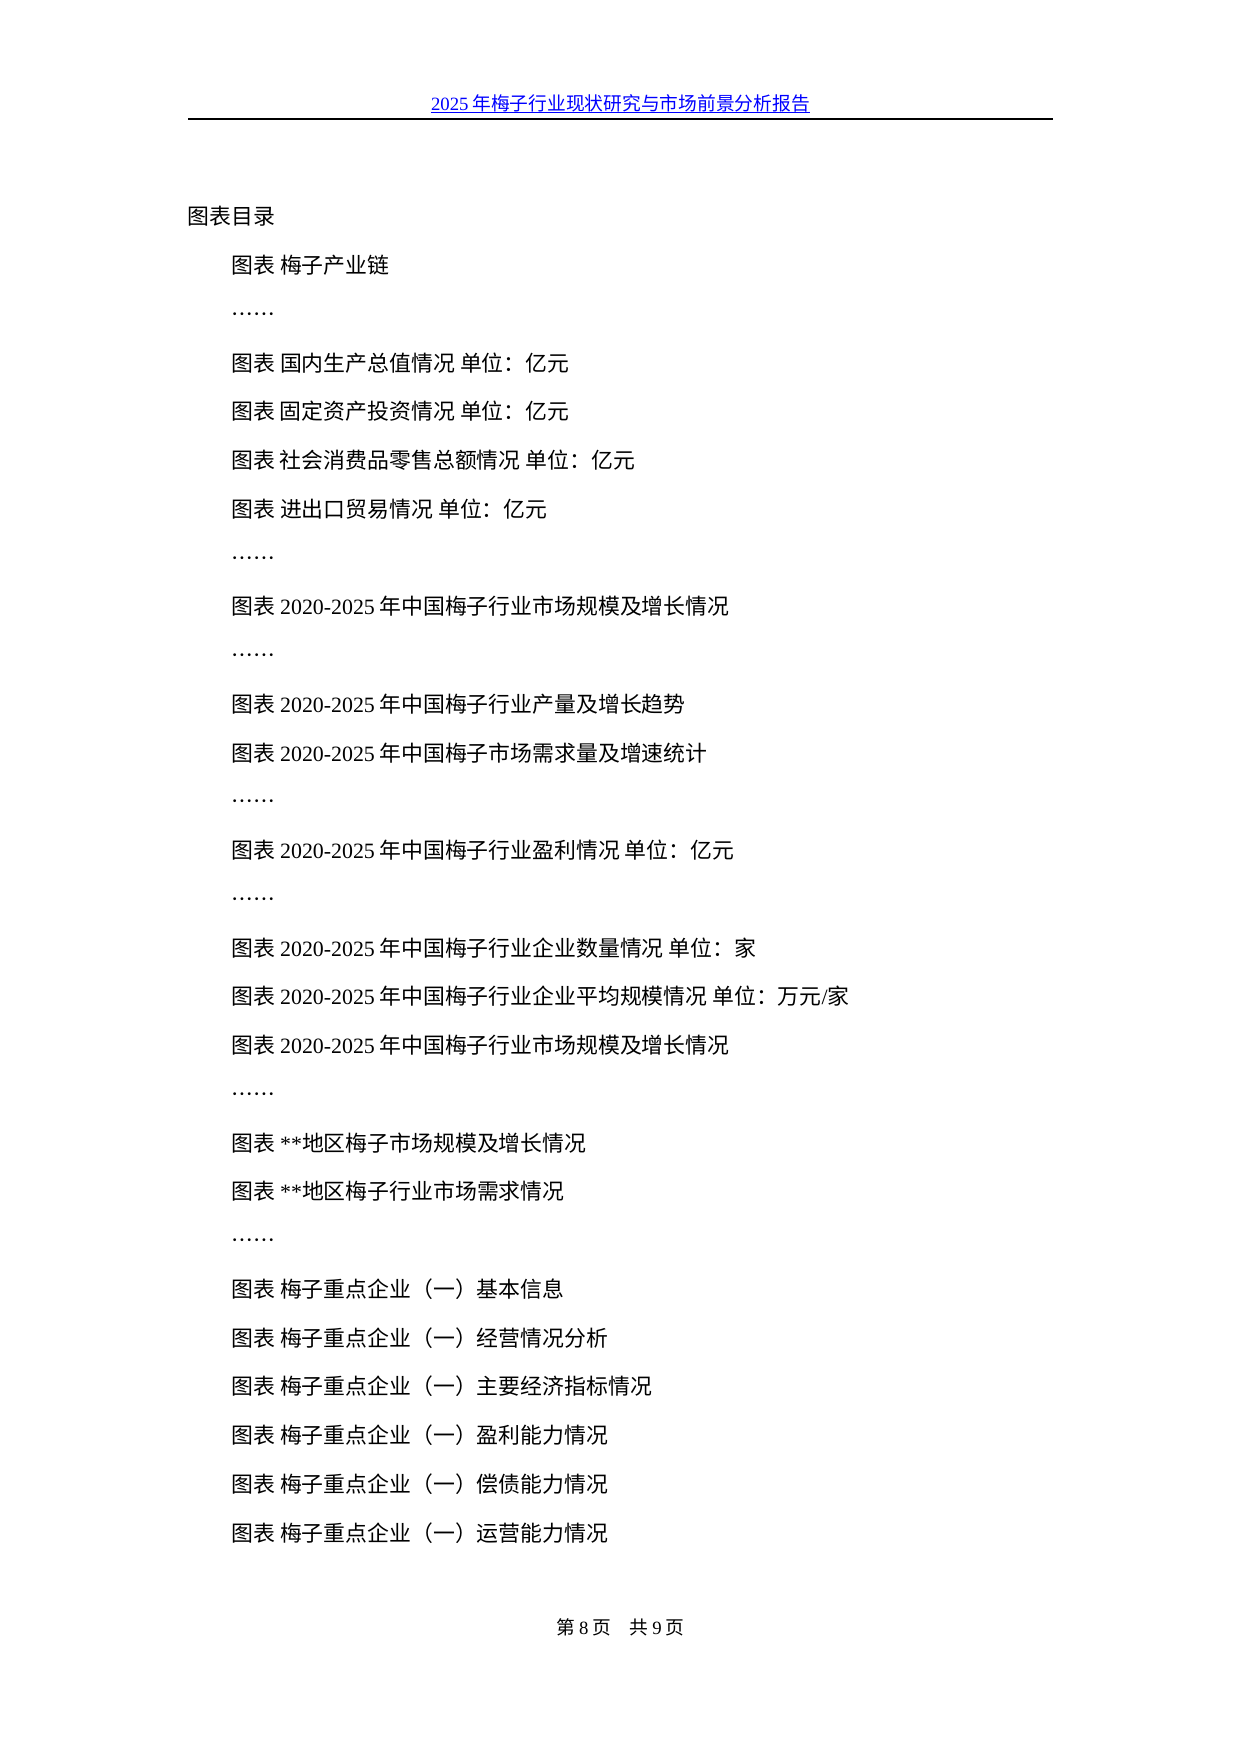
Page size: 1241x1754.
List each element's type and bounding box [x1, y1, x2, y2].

text [187, 150, 1053, 1548]
